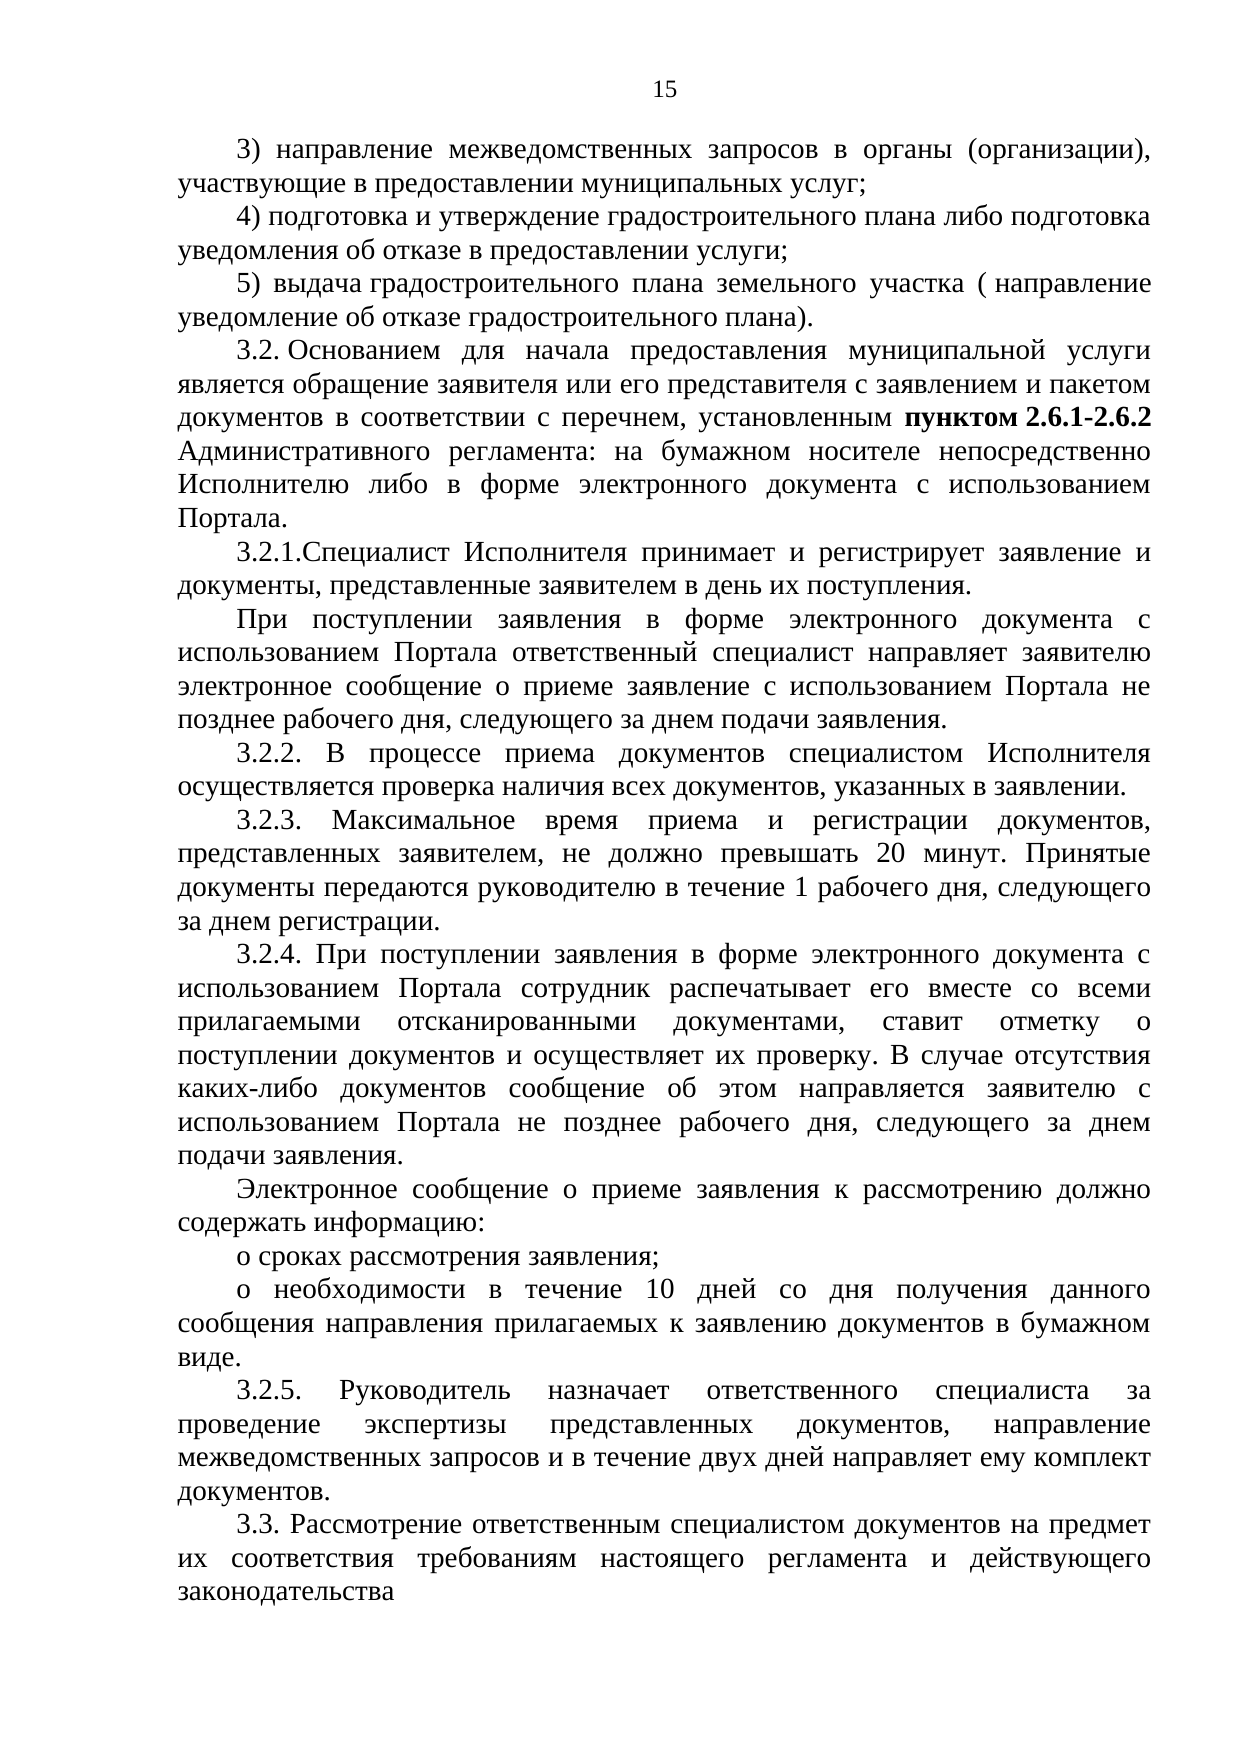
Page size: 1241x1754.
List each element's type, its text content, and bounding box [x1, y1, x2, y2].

text 3) направление межведомственных запросов в органы (организации), участвующие в предоставлении муниципальных услуг; [177, 131, 1152, 198]
text При поступлении заявления в форме электронного документа с использованием Портала ответственный специалист направляет заявителю электронное сообщение о приеме заявление с использованием Портала не позднее рабочего дня, следующего за днем подачи заявления. [177, 601, 1152, 735]
text 3.2. Основанием для начала предоставления муниципальной услуги является обращение заявителя или его представителя с заявлением и пакетом документов в соответствии с перечнем, установленным пунктом 2.6.1-2.6.2 Административного регламента: на бумажном носителе непосредственно Исполнителю либо в форме электронного документа с использованием Портала. [177, 332, 1152, 534]
text 5) выдача градостроительного плана земельного участка ( направление уведомление об отказе градостроительного плана). [177, 265, 1152, 332]
text о необходимости в течение 10 дней со дня получения данного сообщения направления прилагаемых к заявлению документов в бумажном виде. [177, 1272, 1152, 1372]
text 3.2.3. Максимальное время приема и регистрации документов, представленных заявителем, не должно превышать 20 минут. Принятые документы передаются руководителю в течение 1 рабочего дня, следующего за днем регистрации. [177, 802, 1152, 936]
text 3.2.1.Специалист Исполнителя принимает и регистрирует заявление и документы, представленные заявителем в день их поступления. [177, 534, 1152, 601]
text 3.2.5. Руководитель назначает ответственного специалиста за проведение экспертизы представленных документов, направление межведомственных запросов и в течение двух дней направляет ему комплект документов. [177, 1372, 1152, 1506]
text 3.3. Рассмотрение ответственным специалистом документов на предмет их соответствия требованиям настоящего регламента и действующего законодательства [177, 1506, 1152, 1607]
text 3.2.4. При поступлении заявления в форме электронного документа с использованием Портала сотрудник распечатывает его вместе со всеми прилагаемыми отсканированными документами, ставит отметку о поступлении документов и осуществляет их проверку. В случае отсутствия каких-либо документов сообщение об этом направляется заявителю с использованием Портала не позднее рабочего дня, следующего за днем подачи заявления. [177, 936, 1152, 1171]
text 3.2.2. В процессе приема документов специалистом Исполнителя осуществляется проверка наличия всех документов, указанных в заявлении. [177, 735, 1152, 802]
text 4) подготовка и утверждение градостроительного плана либо подготовка уведомления об отказе в предоставлении услуги; [177, 198, 1152, 265]
text Электронное сообщение о приеме заявления к рассмотрению должно содержать информацию: [177, 1171, 1152, 1238]
text о сроках рассмотрения заявления; [177, 1238, 1152, 1272]
